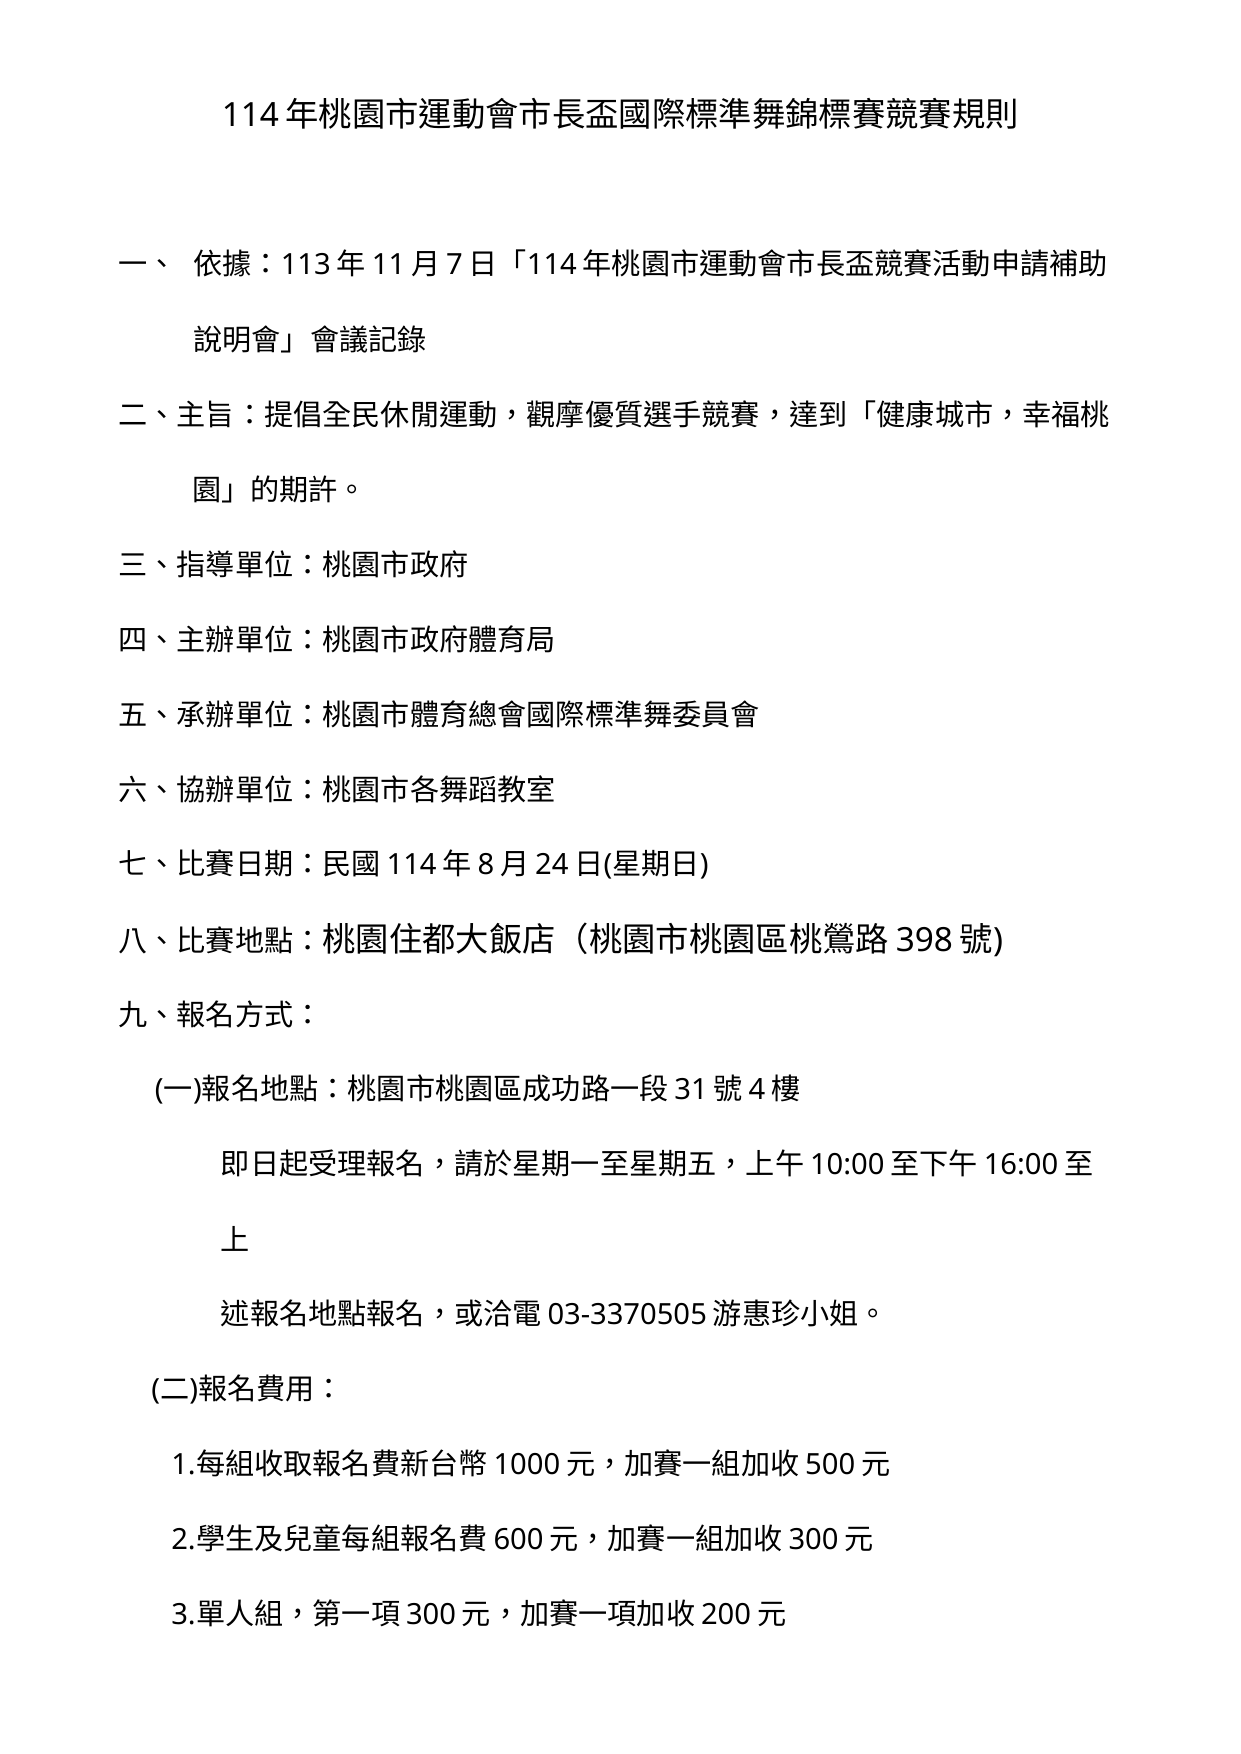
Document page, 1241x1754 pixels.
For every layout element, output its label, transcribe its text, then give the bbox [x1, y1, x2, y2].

text 二、主旨：提倡全民休閒運動，觀摩優質選手競賽，達到「健康城市，幸福桃園」的期許。 [118, 375, 1122, 525]
text (二)報名費用： [144, 1350, 1122, 1425]
text 六、協辦單位：桃園市各舞蹈教室 [118, 750, 1122, 825]
text 114年桃園市運動會市長盃國際標準舞錦標賽競賽規則 [118, 75, 1122, 150]
text 1.每組收取報名費新台幣1000元，加賽一組加收500元 [118, 1425, 1122, 1500]
text 九、報名方式： [118, 975, 1122, 1050]
list 即日起受理報名，請於星期一至星期五，上午10:00至下午16:00至上 [221, 1125, 1122, 1275]
text 八、比賽地點：桃園住都大飯店（桃園市桃園區桃鶯路398號) [118, 900, 1122, 975]
text 四、主辦單位：桃園市政府體育局 [118, 600, 1122, 675]
text 七、比賽日期：民國114年8月24日(星期日) [118, 825, 1122, 900]
text 2.學生及兒童每組報名費600元，加賽一組加收300元 [118, 1500, 1122, 1575]
text 三、指導單位：桃園市政府 [118, 525, 1122, 600]
text 3.單人組，第一項300元，加賽一項加收200元 [118, 1575, 1122, 1650]
list 依據：113年11月7日「114年桃園市運動會市長盃競賽活動申請補助說明會」會議記錄 [118, 225, 1122, 375]
text 五、承辦單位：桃園市體育總會國際標準舞委員會 [118, 675, 1122, 750]
text (一)報名地點：桃園市桃園區成功路一段31號4樓 [118, 1050, 1122, 1125]
list 述報名地點報名，或洽電03-3370505游惠珍小姐。 [221, 1275, 1122, 1350]
